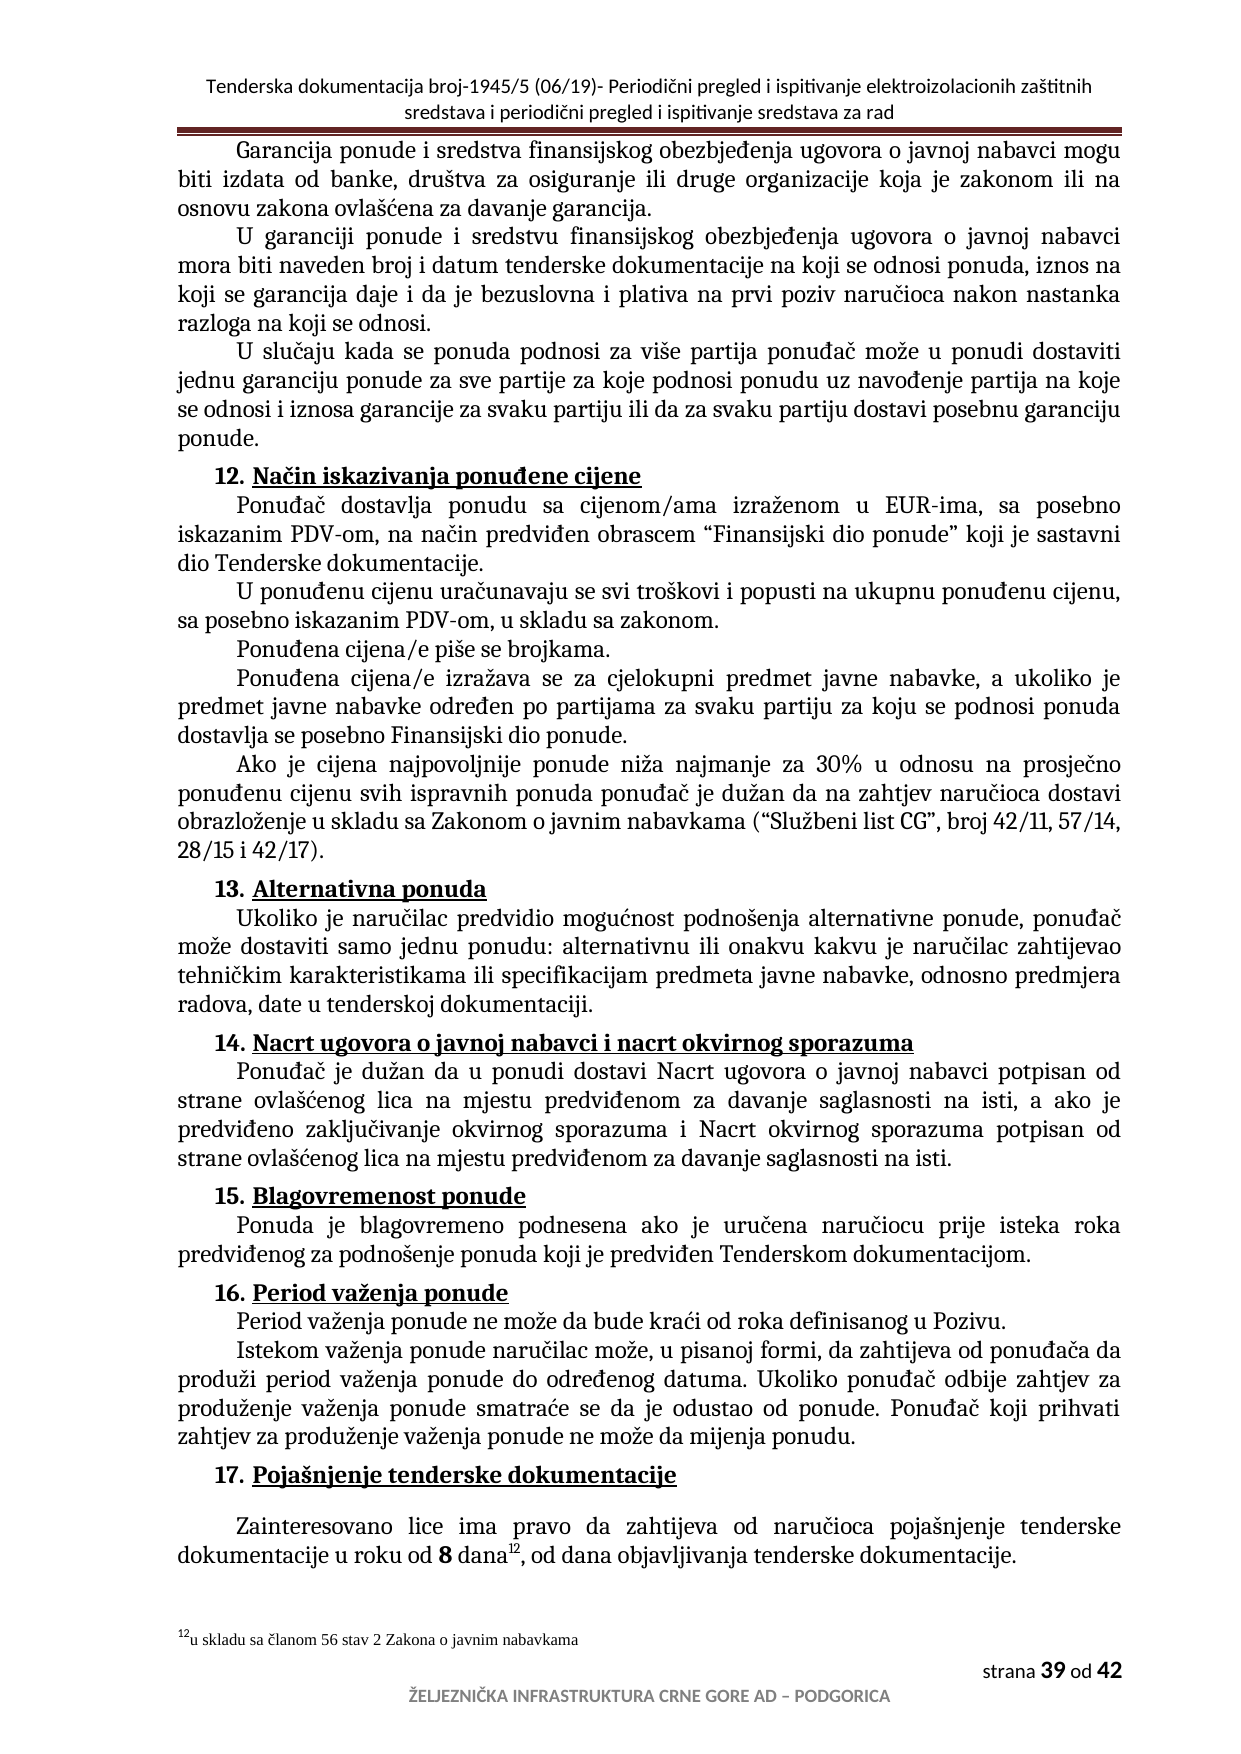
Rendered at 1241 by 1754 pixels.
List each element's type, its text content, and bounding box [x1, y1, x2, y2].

text U ponuđenu cijenu uračunavaju se svi troškovi i popusti na ukupnu ponuđenu cijenu, sa posebno iskazanim PDV-om, u skladu sa zakonom. [177, 577, 1122, 635]
list Nacrt ugovora o javnoj nabavci i nacrt okvirnog sporazuma [215, 1028, 1122, 1057]
text Garancija ponude i sredstva finansijskog obezbjeđenja ugovora o javnoj nabavci mogu biti izdata od banke, društva za osiguranje ili druge organizacije koja je zakonom ili na osnovu zakona ovlašćena za davanje garancija. [177, 136, 1122, 222]
text Period važenja ponude ne može da bude kraći od roka definisanog u Pozivu. [177, 1307, 1122, 1336]
list Period važenja ponude [215, 1278, 1122, 1307]
text Ponuđač je dužan da u ponudi dostavi Nacrt ugovora o javnoj nabavci potpisan od strane ovlašćenog lica na mjestu predviđenom za davanje saglasnosti na isti, a ako je predviđeno zaključivanje okvirnog sporazuma i Nacrt okvirnog sporazuma potpisan od strane ovlašćenog lica na mjestu predviđenom za davanje saglasnosti na isti. [177, 1057, 1122, 1172]
list Pojašnjenje tenderske dokumentacije [215, 1461, 1122, 1490]
text U slučaju kada se ponuda podnosi za više partija ponuđač može u ponudi dostaviti jednu garanciju ponude za sve partije za koje podnosi ponudu uz navođenje partija na koje se odnosi i iznosa garancije za svaku partiju ili da za svaku partiju dostavi posebnu garanciju ponude. [177, 337, 1122, 452]
text Ponuđena cijena/e piše se brojkama. [177, 635, 1122, 663]
list Način iskazivanja ponuđene cijene [215, 462, 1122, 491]
list Blagovremenost ponude [215, 1182, 1122, 1211]
text Ponuda je blagovremeno podnesena ako je uručena naručiocu prije isteka roka predviđenog za podnošenje ponuda koji je predviđen Tenderskom dokumentacijom. [177, 1211, 1122, 1268]
text Ako je cijena najpovoljnije ponude niža najmanje za 30% u odnosu na prosječno ponuđenu cijenu svih ispravnih ponuda ponuđač je dužan da na zahtjev naručioca dostavi obrazloženje u skladu sa Zakonom o javnim nabavkama (“Službeni list CG”, broj 42/11, 57/14, 28/15 i 42/17). [177, 750, 1122, 865]
text Ponuđena cijena/e izražava se za cjelokupni predmet javne nabavke, a ukoliko je predmet javne nabavke određen po partijama za svaku partiju za koju se podnosi ponuda dostavlja se posebno Finansijski dio ponude. [177, 663, 1122, 750]
text Ukoliko je naručilac predvidio mogućnost podnošenja alternativne ponude, ponuđač može dostaviti samo jednu ponudu: alternativnu ili onakvu kakvu je naručilac zahtijevao tehničkim karakteristikama ili specifikacijam predmeta javne nabavke, odnosno predmjera radova, date u tenderskoj dokumentaciji. [177, 903, 1122, 1018]
text U garanciji ponude i sredstvu finansijskog obezbjeđenja ugovora o javnoj nabavci mora biti naveden broj i datum tenderske dokumentacije na koji se odnosi ponuda, iznos na koji se garancija daje i da je bezuslovna i plativa na prvi poziv naručioca nakon nastanka razloga na koji se odnosi. [177, 222, 1122, 337]
text Zainteresovano lice ima pravo da zahtijeva od naručioca pojašnjenje tenderske dokumentacije u roku od 8 dana, od dana objavljivanja tenderske dokumentacije. [177, 1512, 1122, 1569]
text Istekom važenja ponude naručilac može, u pisanoj formi, da zahtijeva od ponuđača da produži period važenja ponude do određenog datuma. Ukoliko ponuđač odbije zahtjev za produženje važenja ponude smatraće se da je odustao od ponude. Ponuđač koji prihvati zahtjev za produženje važenja ponude ne može da mijenja ponudu. [177, 1336, 1122, 1451]
text Ponuđač dostavlja ponudu sa cijenom/ama izraženom u EUR-ima, sa posebno iskazanim PDV-om, na način predviđen obrascem “Finansijski dio ponude” koji je sastavni dio Tenderske dokumentacije. [177, 491, 1122, 577]
list Alternativna ponuda [215, 875, 1122, 903]
